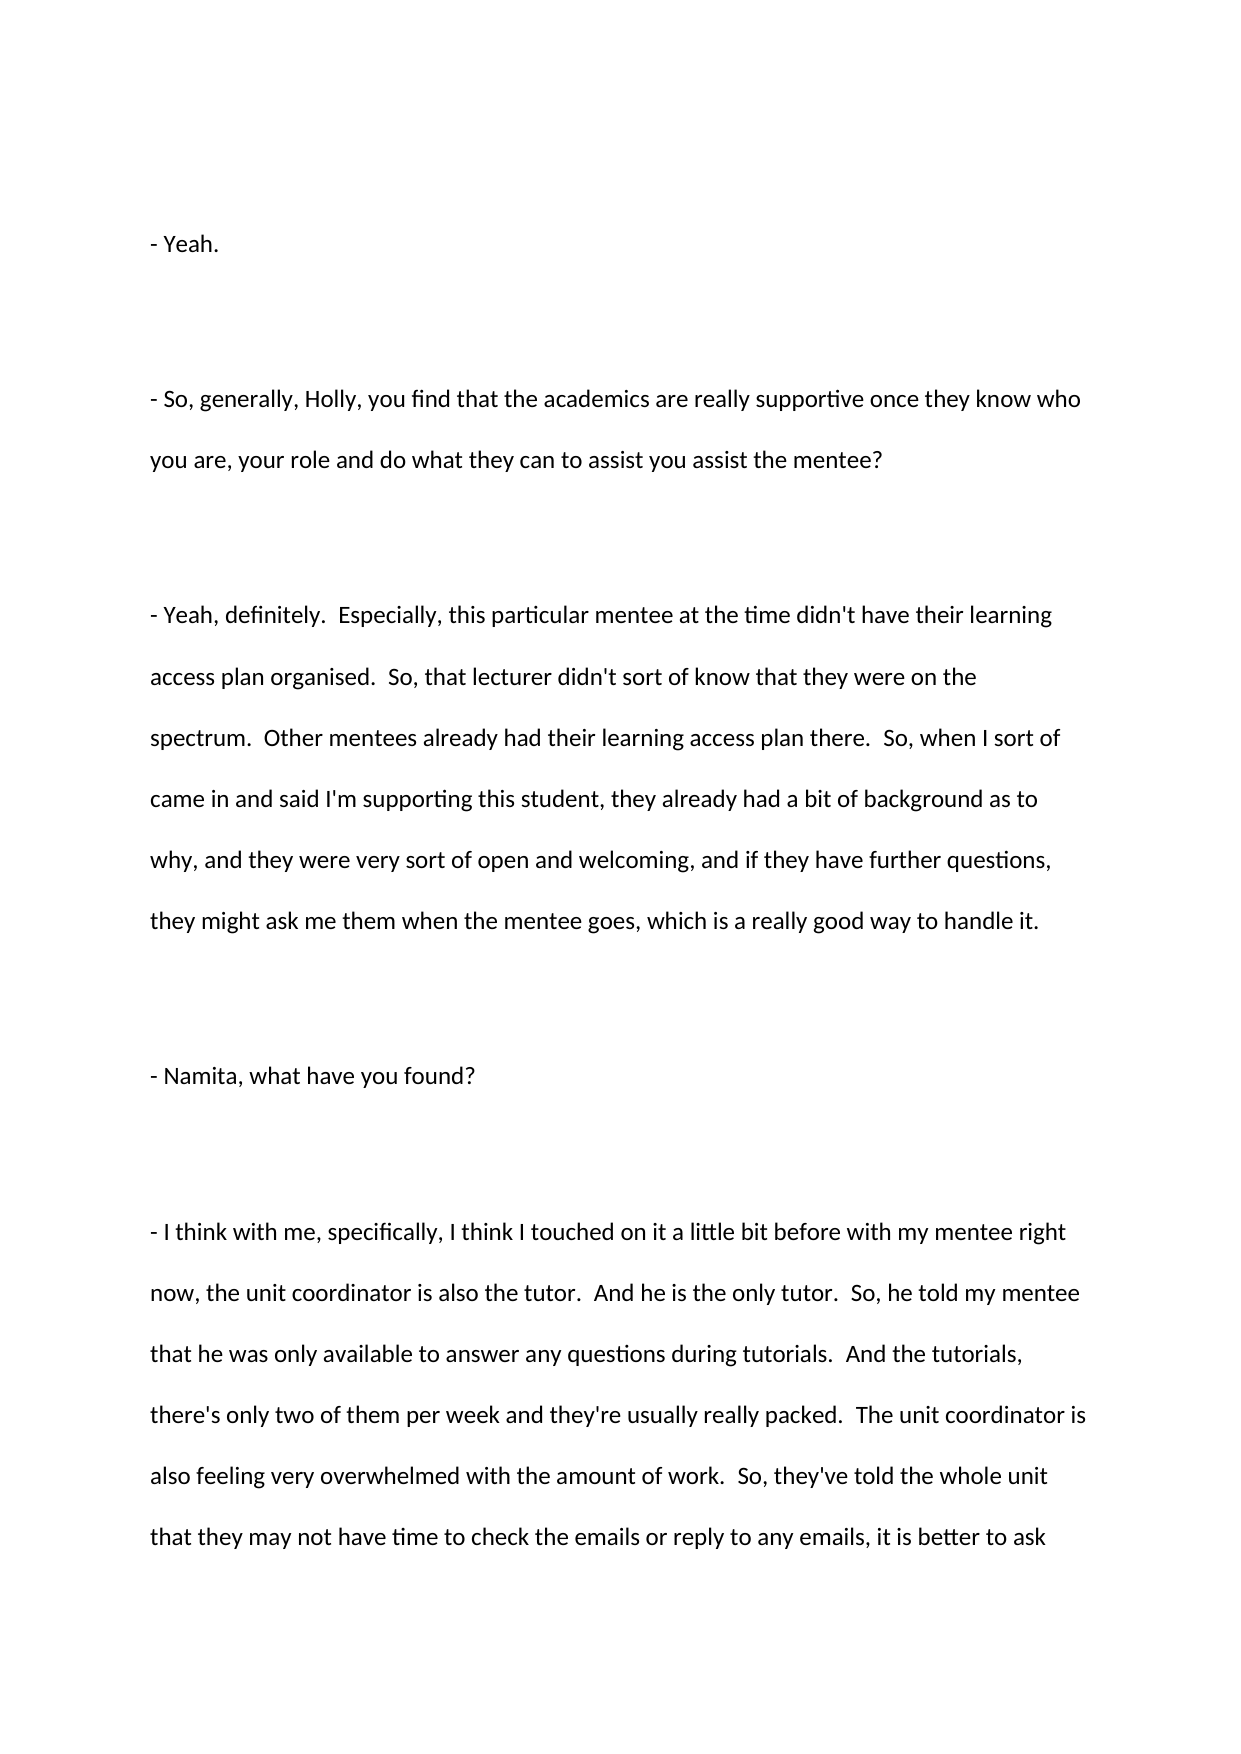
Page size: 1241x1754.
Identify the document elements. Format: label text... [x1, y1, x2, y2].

text - So, generally, Holly, you find that the academics are really supportive once they know who you are, your role and do what they can to assist you assist the mentee? [150, 383, 1090, 475]
text - Yeah. [150, 228, 1090, 258]
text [150, 1216, 1090, 1551]
text - Yeah, definitely. Especially, this particular mentee at the time didn't have their learning access plan organised. So, that lecturer didn't sort of know that they were on the spectrum. Other mentees already had their learning access plan there. So, when I sort of came in and said I'm supporting this student, they already had a bit of background as to why, and they were very sort of open and welcoming, and if they have further questions, they might ask me them when the mentee goes, which is a really good way to handle it. [150, 599, 1090, 935]
text - Namita, what have you found? [150, 1060, 1090, 1091]
